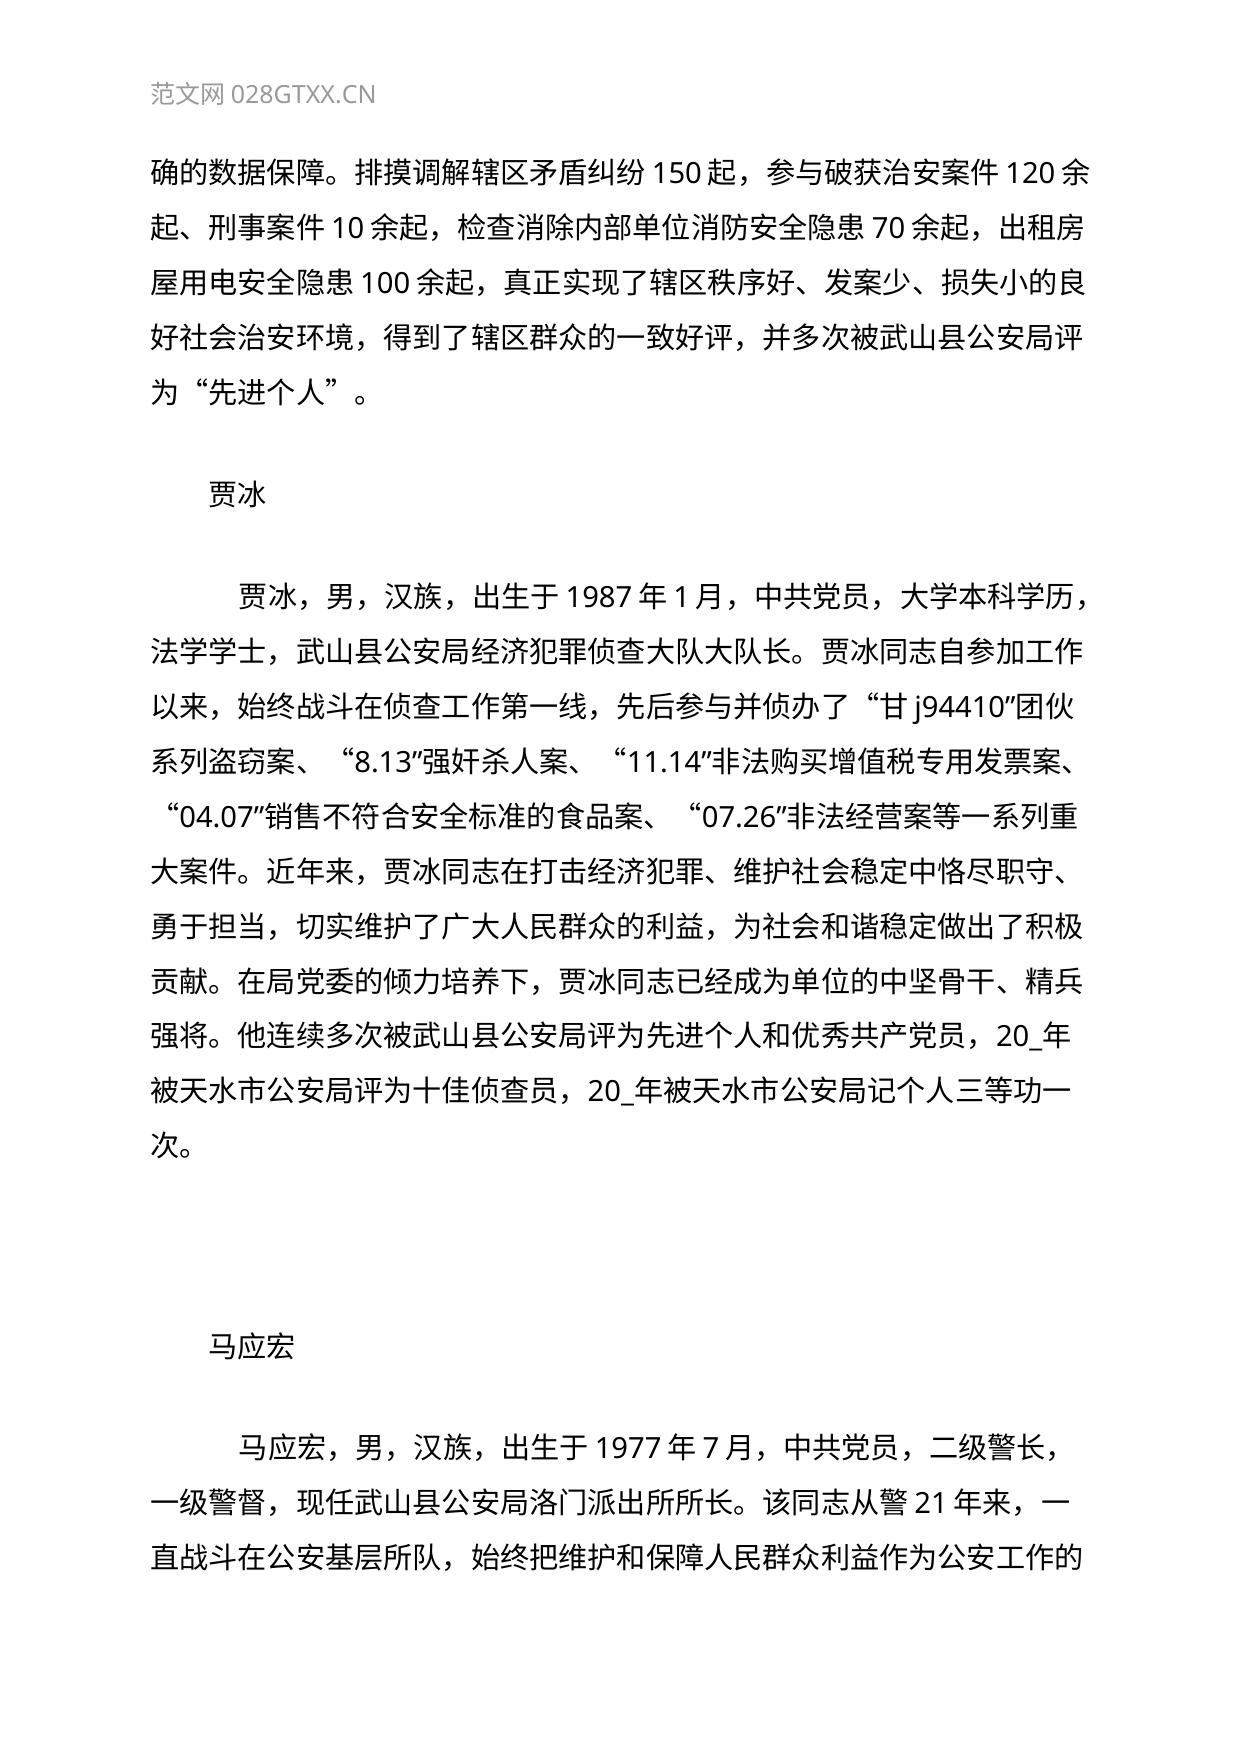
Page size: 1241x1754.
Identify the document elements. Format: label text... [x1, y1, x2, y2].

text 贾冰 [150, 472, 1090, 514]
text 贾冰，男，汉族，出生于1987年1月，中共党员，大学本科学历，法学学士，武山县公安局经济犯罪侦查大队大队长。贾冰同志自参加工作以来，始终战斗在侦查工作第一线，先后参与并侦办了“甘j94410”团伙系列盗窃案、“8.13”强奸杀人案、“11.14”非法购买增值税专用发票案、“04.07”销售不符合安全标准的食品案、“07.26”非法经营案等一系列重大案件。近年来，贾冰同志在打击经济犯罪、维护社会稳定中恪尽职守、勇于担当，切实维护了广大人民群众的利益，为社会和谐稳定做出了积极贡献。在局党委的倾力培养下，贾冰同志已经成为单位的中坚骨干、精兵强将。他连续多次被武山县公安局评为先进个人和优秀共产党员，20_年被天水市公安局评为十佳侦查员，20_年被天水市公安局记个人三等功一次。 [150, 573, 1090, 1165]
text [150, 1425, 1090, 1577]
text 马应宏 [150, 1323, 1090, 1366]
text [150, 150, 1090, 412]
